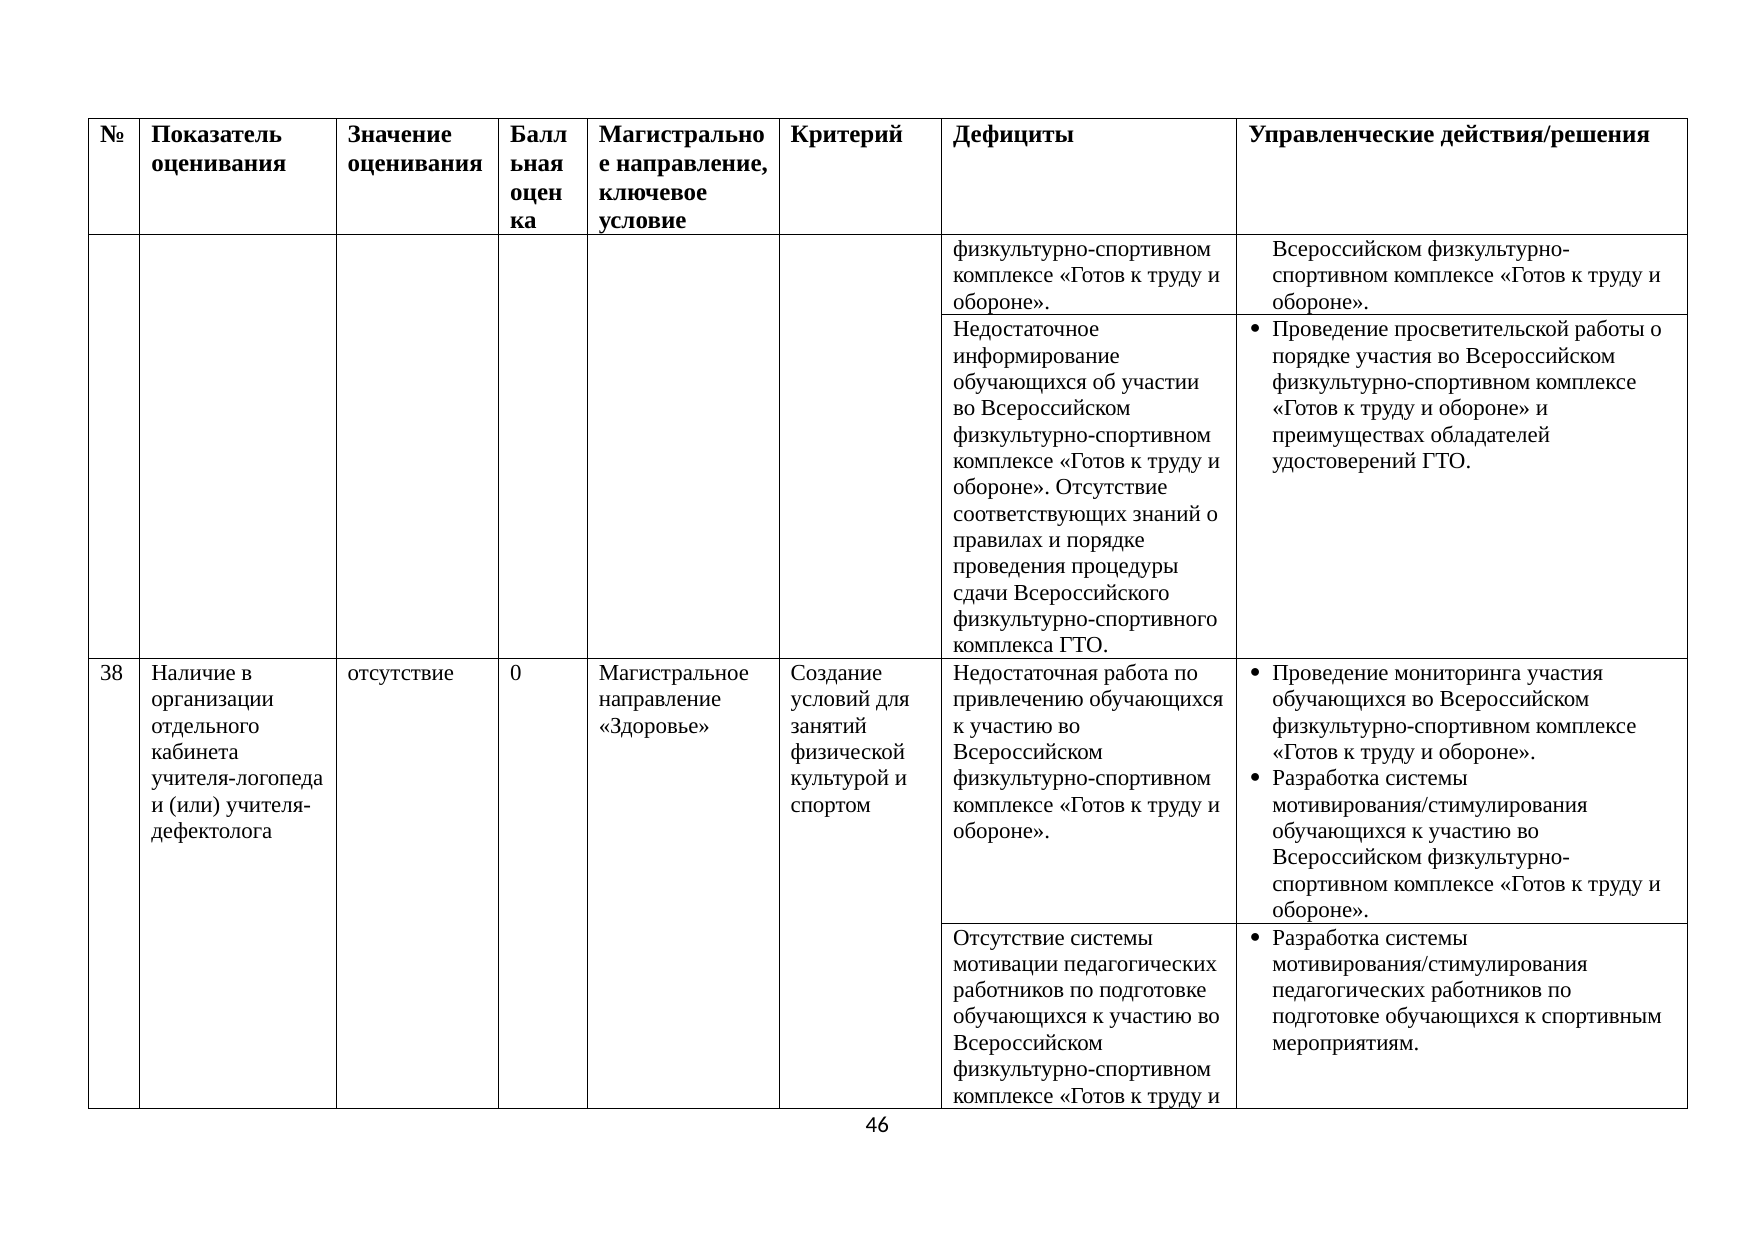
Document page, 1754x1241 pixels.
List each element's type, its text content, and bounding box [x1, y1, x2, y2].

table_cell Магистральное направление «Здоровье» [588, 659, 779, 1108]
table_header Управленческие действия/решения [1237, 119, 1687, 234]
table_header Дефициты [942, 119, 1236, 234]
table_header Показатель оценивания [140, 119, 336, 234]
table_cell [1237, 235, 1687, 314]
table_cell Недостаточная работа по привлечению обучающихся к участию во Всероссийском физкультурно-спортивном комплексе «Готов к труду и обороне». [942, 659, 1236, 922]
table_cell Проведение просветительской работы о порядке участия во Всероссийском физкультурно-спортивном комплексе «Готов к труду и обороне» и преимуществах обладателей удостоверений ГТО. [1237, 315, 1687, 658]
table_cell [942, 235, 1236, 314]
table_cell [1237, 924, 1687, 1108]
table_cell Наличие в организации отдельного кабинета учителя-логопеда и (или) учителя-дефектолога [140, 659, 336, 1108]
table_cell Создание условий для занятий физической культурой и спортом [780, 659, 941, 1108]
table_header Балльная оценка [499, 119, 587, 234]
table_header Магистральное направление, ключевое условие [588, 119, 779, 234]
table_cell Проведение мониторинга участия обучающихся во Всероссийском физкультурно-спортивном комплексе «Готов к труду и обороне». Разработка системы мотивирования/стимулирования обучающихся к участию во Всероссийском физкультурно-спортивном комплексе «Готов к труду и обороне». [1237, 659, 1687, 922]
table_cell 38 [89, 659, 139, 1108]
table_cell 0 [499, 659, 587, 1108]
table_header Критерий [780, 119, 941, 234]
table_header № [89, 119, 139, 234]
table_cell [942, 924, 1236, 1108]
table_cell Недостаточное информирование обучающихся об участии во Всероссийском физкультурно-спортивном комплексе «Готов к труду и обороне». Отсутствие соответствующих знаний о правилах и порядке проведения процедуры сдачи Всероссийского физкультурно-спортивного комплекса ГТО. [942, 315, 1236, 658]
table_header Значение оценивания [337, 119, 498, 234]
table_cell отсутствие [337, 659, 498, 1108]
